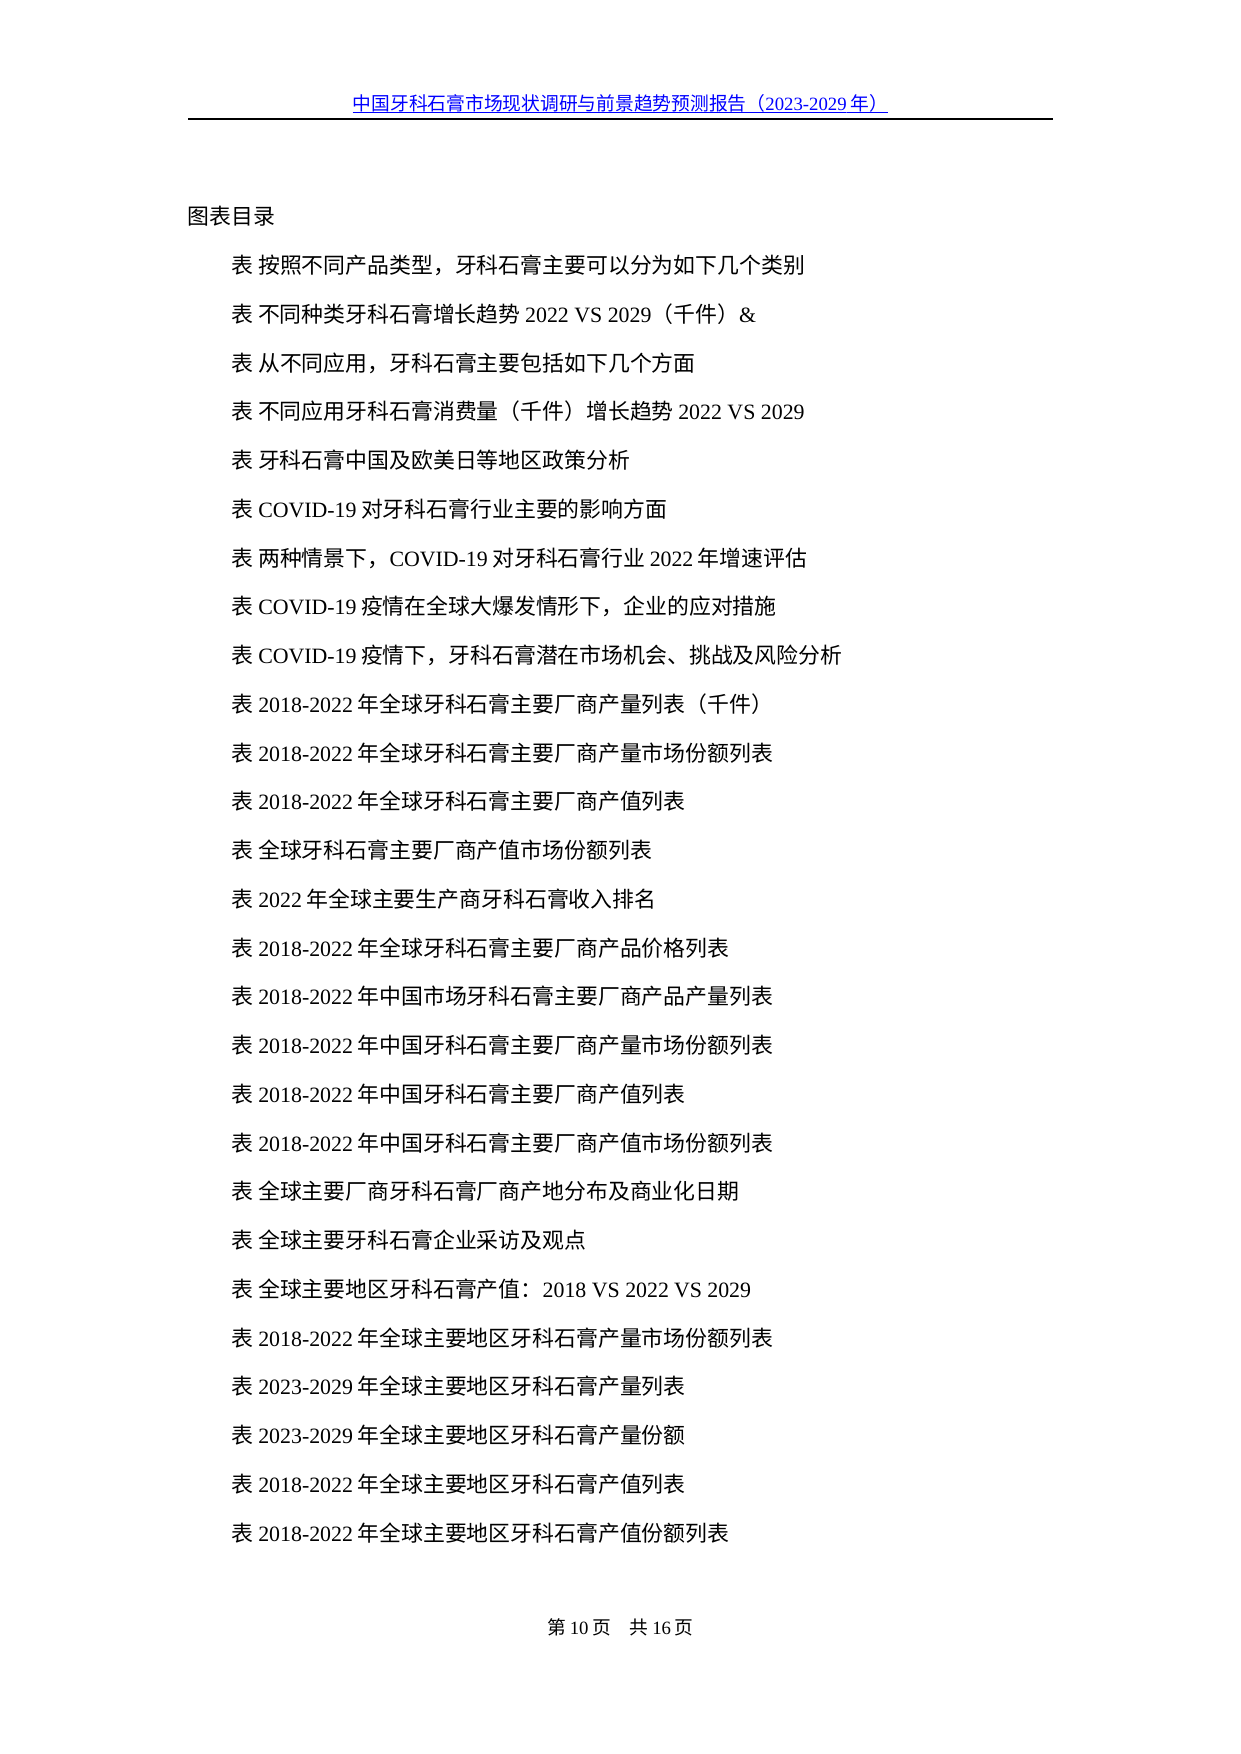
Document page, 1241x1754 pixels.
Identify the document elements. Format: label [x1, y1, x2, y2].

text [187, 150, 1053, 1548]
